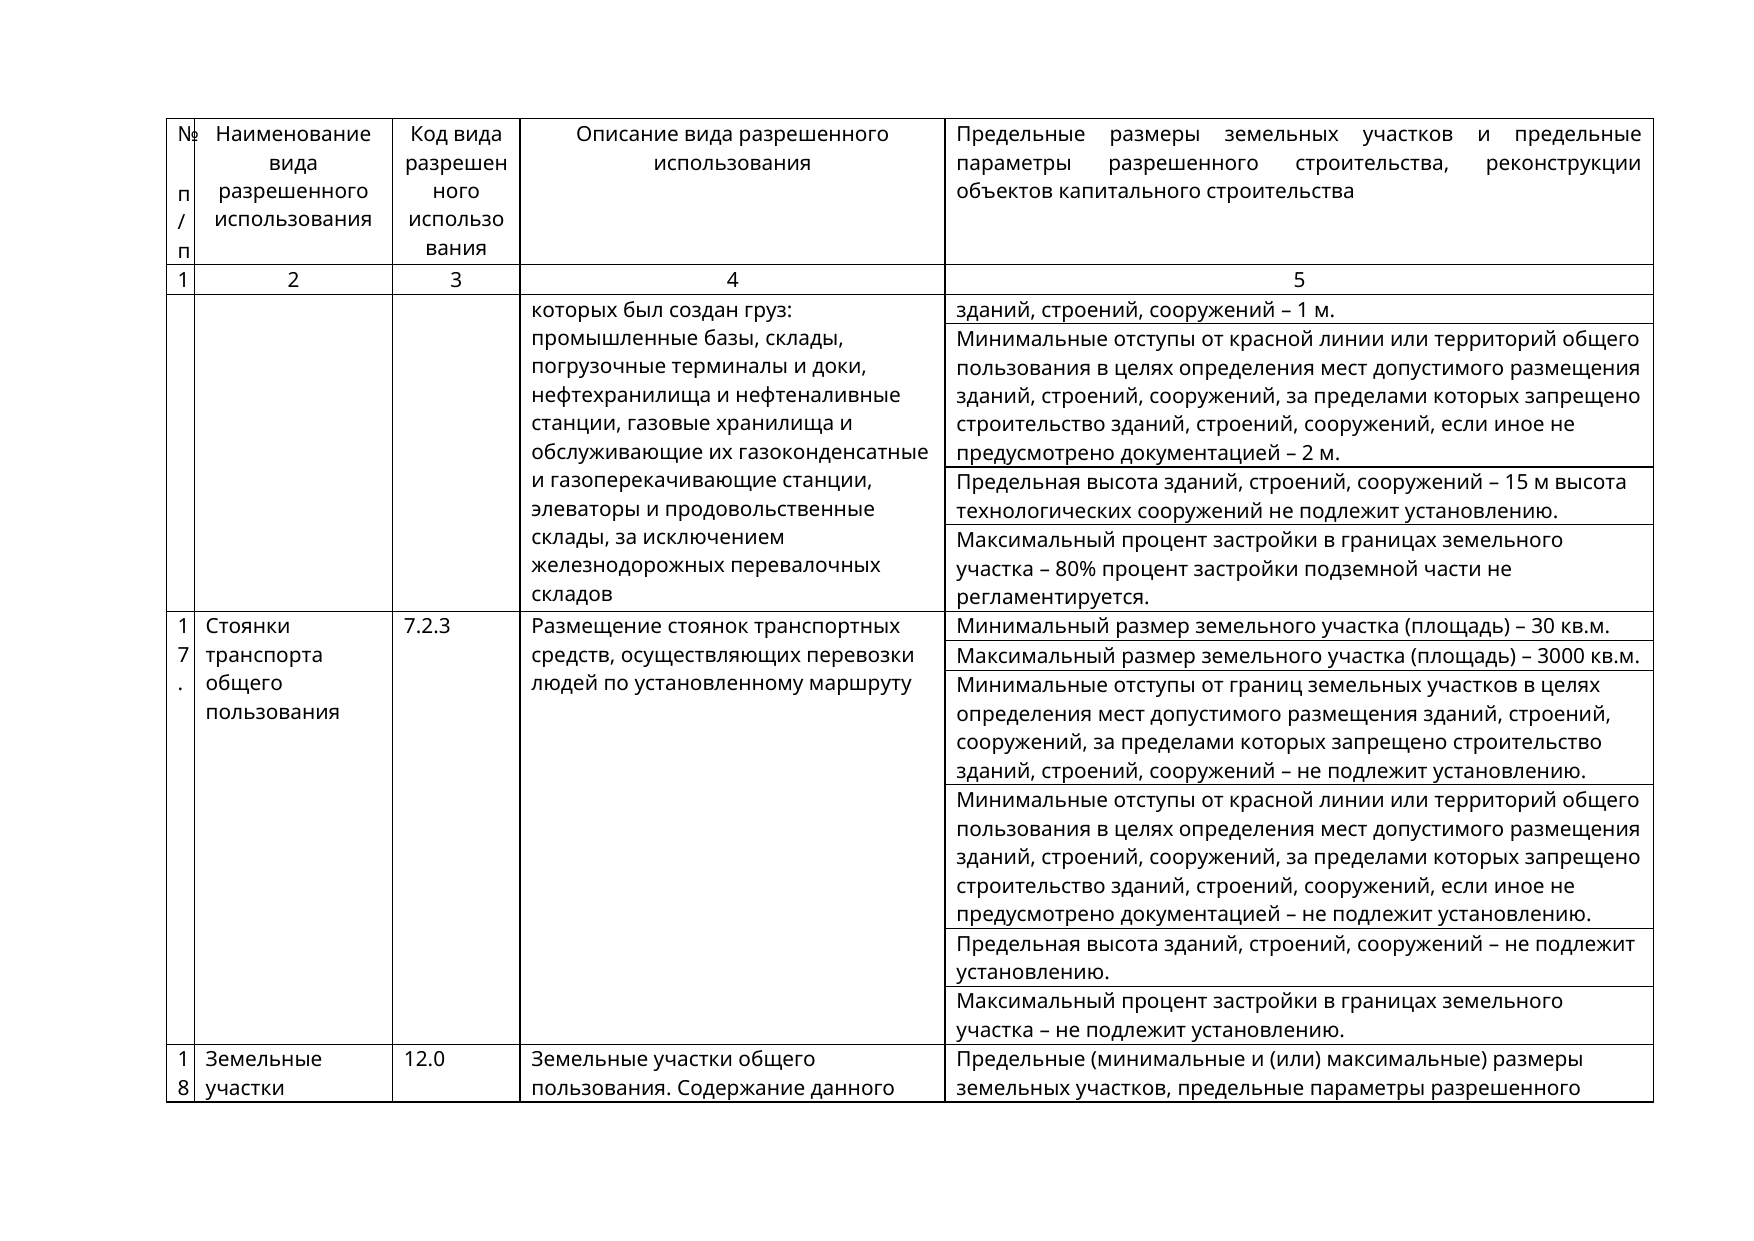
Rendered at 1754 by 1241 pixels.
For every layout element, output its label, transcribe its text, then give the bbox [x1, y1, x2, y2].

table_cell Максимальный процент застройки в границах земельного участка – не подлежит установлению. [946, 987, 1653, 1043]
table_cell Максимальный размер земельного участка (площадь) – 3000 кв.м. [946, 641, 1653, 669]
table_cell Минимальный размер земельного участка (площадь) – 30 кв.м. [946, 612, 1653, 640]
table_header Описание вида разрешенного использования [521, 119, 944, 264]
table_cell 12.0 [393, 1045, 519, 1101]
table_cell Минимальные отступы от красной линии или территорий общего пользования в целях определения мест допустимого размещения зданий, строений, сооружений, за пределами которых запрещено строительство зданий, строений, сооружений, если иное не предусмотрено документацией – не подлежит установлению. [946, 785, 1653, 928]
table_cell 2 [195, 265, 392, 294]
table_header Код вида разрешенного использования [393, 119, 519, 264]
table_cell 7.2.3 [393, 612, 519, 1043]
table_cell Размещение стоянок транспортных средств, осуществляющих перевозки людей по установленному маршруту [521, 612, 944, 1043]
table_cell Минимальные отступы от границ земельных участков в целях определения мест допустимого размещения зданий, строений, сооружений, за пределами которых запрещено строительство зданий, строений, сооружений – не подлежит установлению. [946, 671, 1653, 784]
table_header Предельные размеры земельных участков и предельные параметры разрешенного строительства, реконструкции объектов капитального строительства [946, 119, 1653, 264]
table_cell 18. [167, 1045, 194, 1101]
table_cell Минимальные отступы от красной линии или территорий общего пользования в целях определения мест допустимого размещения зданий, строений, сооружений, за пределами которых запрещено строительство зданий, строений, сооружений, если иное не предусмотрено документацией – 2 м. [946, 324, 1653, 466]
table_header Наименование вида разрешенного использования [195, 119, 392, 264]
table_cell Максимальный процент застройки в границах земельного участка – 80% процент застройки подземной части не регламентируется. [946, 525, 1653, 611]
table_cell Предельная высота зданий, строений, сооружений – не подлежит установлению. [946, 929, 1653, 986]
table_cell Стоянки транспорта общего пользования [195, 612, 392, 1043]
table_cell 3 [393, 265, 519, 294]
table_cell 1 [167, 265, 194, 294]
table_cell 4 [521, 265, 944, 294]
table_header № п/п [167, 119, 194, 264]
table_cell 5 [946, 265, 1653, 294]
table_cell Земельные участки (территории) общего пользования [195, 1045, 392, 1101]
table_cell 17. [167, 612, 194, 1043]
table_cell Предельная высота зданий, строений, сооружений – 15 м высота технологических сооружений не подлежит установлению. [946, 468, 1653, 524]
